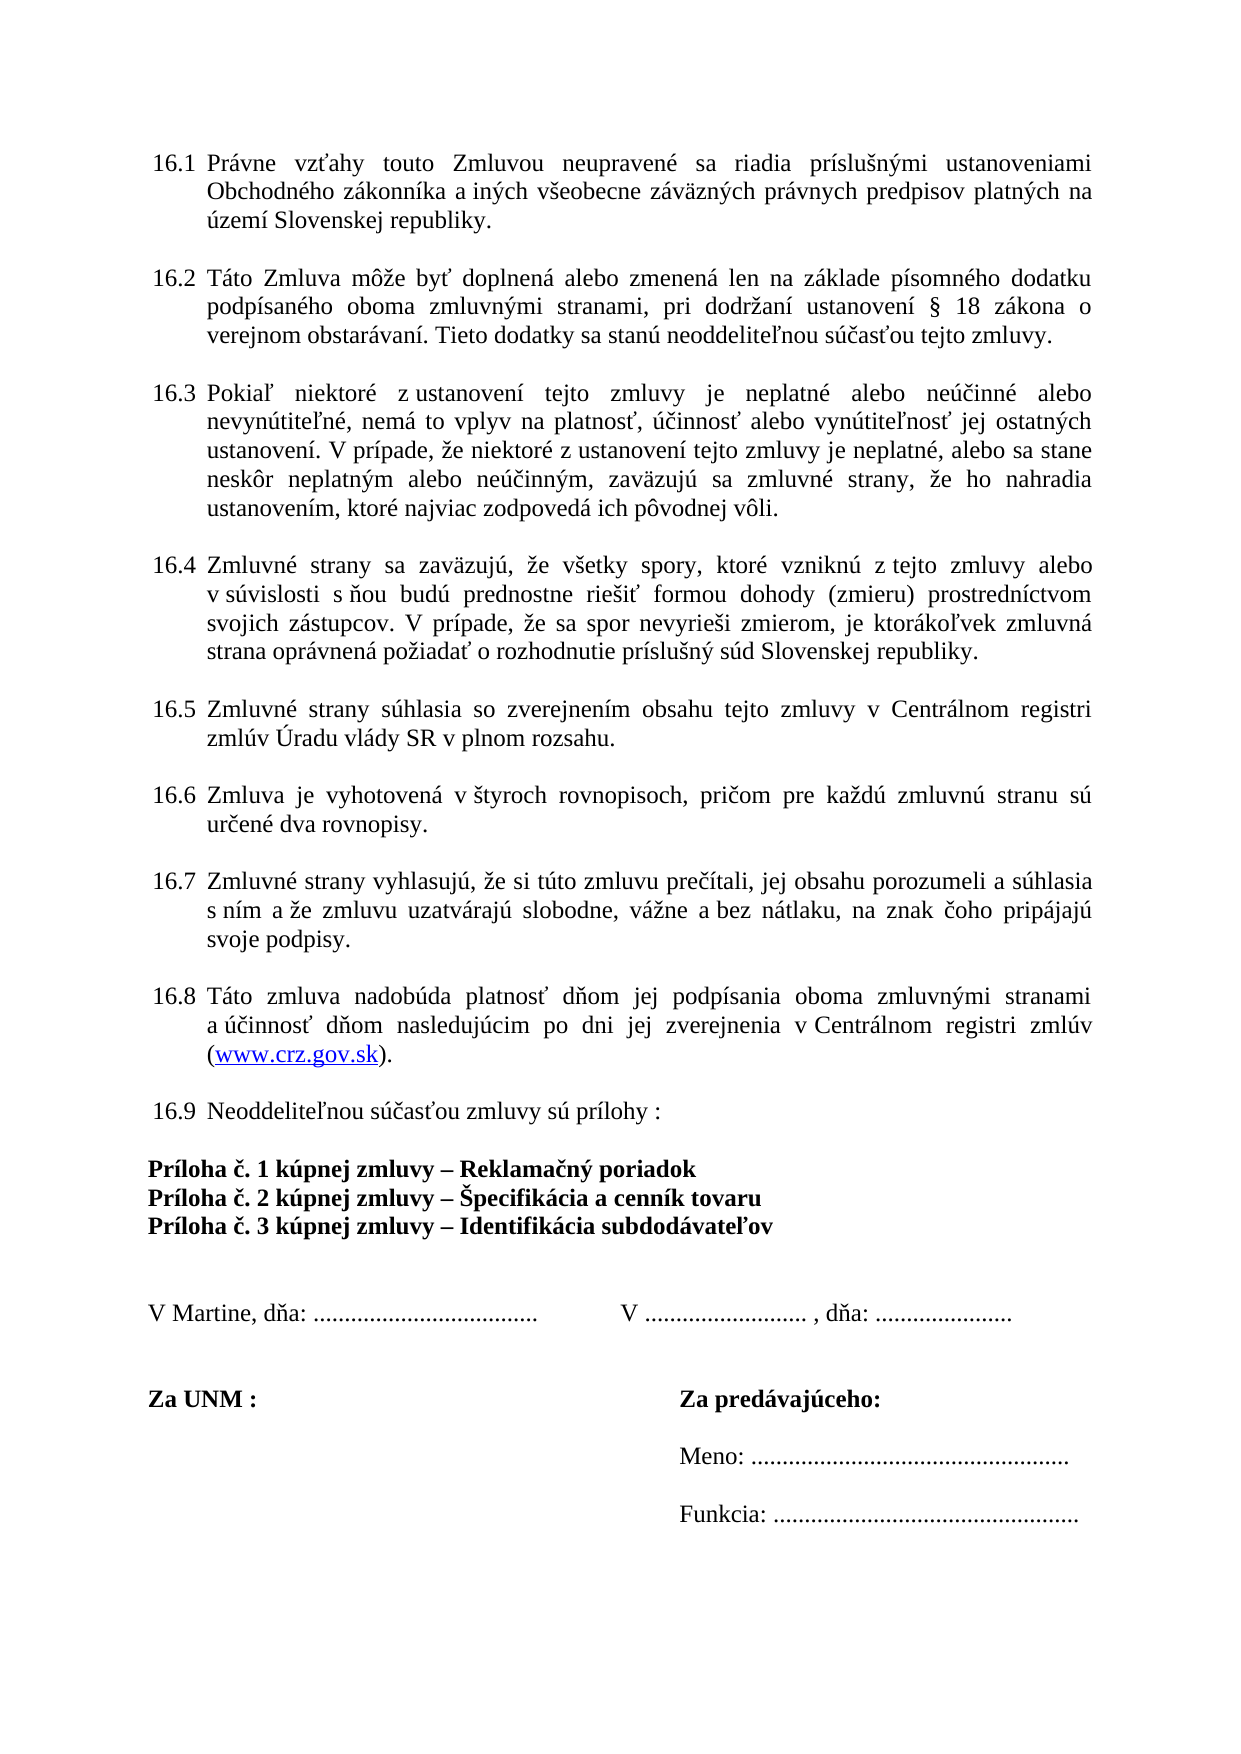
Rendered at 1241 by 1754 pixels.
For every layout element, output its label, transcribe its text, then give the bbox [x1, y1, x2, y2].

text Príloha č. 3 kúpnej zmluvy – Identifikácia subdodávateľov [148, 1211, 1093, 1240]
text Príloha č. 2 kúpnej zmluvy – Špecifikácia a cenník tovaru [148, 1183, 1093, 1211]
text Meno: ................................................... [148, 1441, 1093, 1470]
text Funkcia: ................................................. [148, 1499, 1093, 1528]
list Právne vzťahy touto Zmluvou neupravené sa riadia príslušnými ustanoveniami Obchodného zákonníka a iných všeobecne záväzných právnych predpisov platných na území Slovenskej republiky. [152, 148, 1093, 234]
text Za UNM : Za predávajúceho: [148, 1384, 1093, 1413]
list Neoddeliteľnou súčasťou zmluvy sú prílohy : [152, 1096, 1093, 1125]
list Zmluvné strany vyhlasujú, že si túto zmluvu prečítali, jej obsahu porozumeli a súhlasia s ním a že zmluvu uzatvárajú slobodne, vážne a bez nátlaku, na znak čoho pripájajú svoje podpisy. [152, 866, 1093, 953]
list Zmluvné strany súhlasia so zverejnením obsahu tejto zmluvy v Centrálnom registri zmlúv Úradu vlády SR v plnom rozsahu. [152, 694, 1093, 751]
list Zmluvné strany sa zaväzujú, že všetky spory, ktoré vzniknú z tejto zmluvy alebo v súvislosti s ňou budú prednostne riešiť formou dohody (zmieru) prostredníctvom svojich zástupcov. V prípade, že sa spor nevyrieši zmierom, je ktorákoľvek zmluvná strana oprávnená požiadať o rozhodnutie príslušný súd Slovenskej republiky. [152, 550, 1093, 665]
text Príloha č. 1 kúpnej zmluvy – Reklamačný poriadok [148, 1154, 1093, 1183]
list Táto Zmluva môže byť doplnená alebo zmenená len na základe písomného dodatku podpísaného oboma zmluvnými stranami, pri dodržaní ustanovení § 18 zákona o verejnom obstarávaní. Tieto dodatky sa stanú neoddeliteľnou súčasťou tejto zmluvy. [152, 263, 1093, 349]
list Táto zmluva nadobúda platnosť dňom jej podpísania oboma zmluvnými stranami a účinnosť dňom nasledujúcim po dni jej zverejnenia v Centrálnom registri zmlúv (www.crz.gov.sk). [152, 981, 1093, 1068]
list Zmluva je vyhotovená v štyroch rovnopisoch, pričom pre každú zmluvnú stranu sú určené dva rovnopisy. [152, 780, 1093, 838]
list Pokiaľ niektoré z ustanovení tejto zmluvy je neplatné alebo neúčinné alebo nevynútiteľné, nemá to vplyv na platnosť, účinnosť alebo vynútiteľnosť jej ostatných ustanovení. V prípade, že niektoré z ustanovení tejto zmluvy je neplatné, alebo sa stane neskôr neplatným alebo neúčinným, zaväzujú sa zmluvné strany, že ho nahradia ustanovením, ktoré najviac zodpovedá ich pôvodnej vôli. [152, 378, 1093, 521]
text V Martine, dňa: .................................... V .......................... , dňa: ...................... [148, 1298, 1093, 1326]
